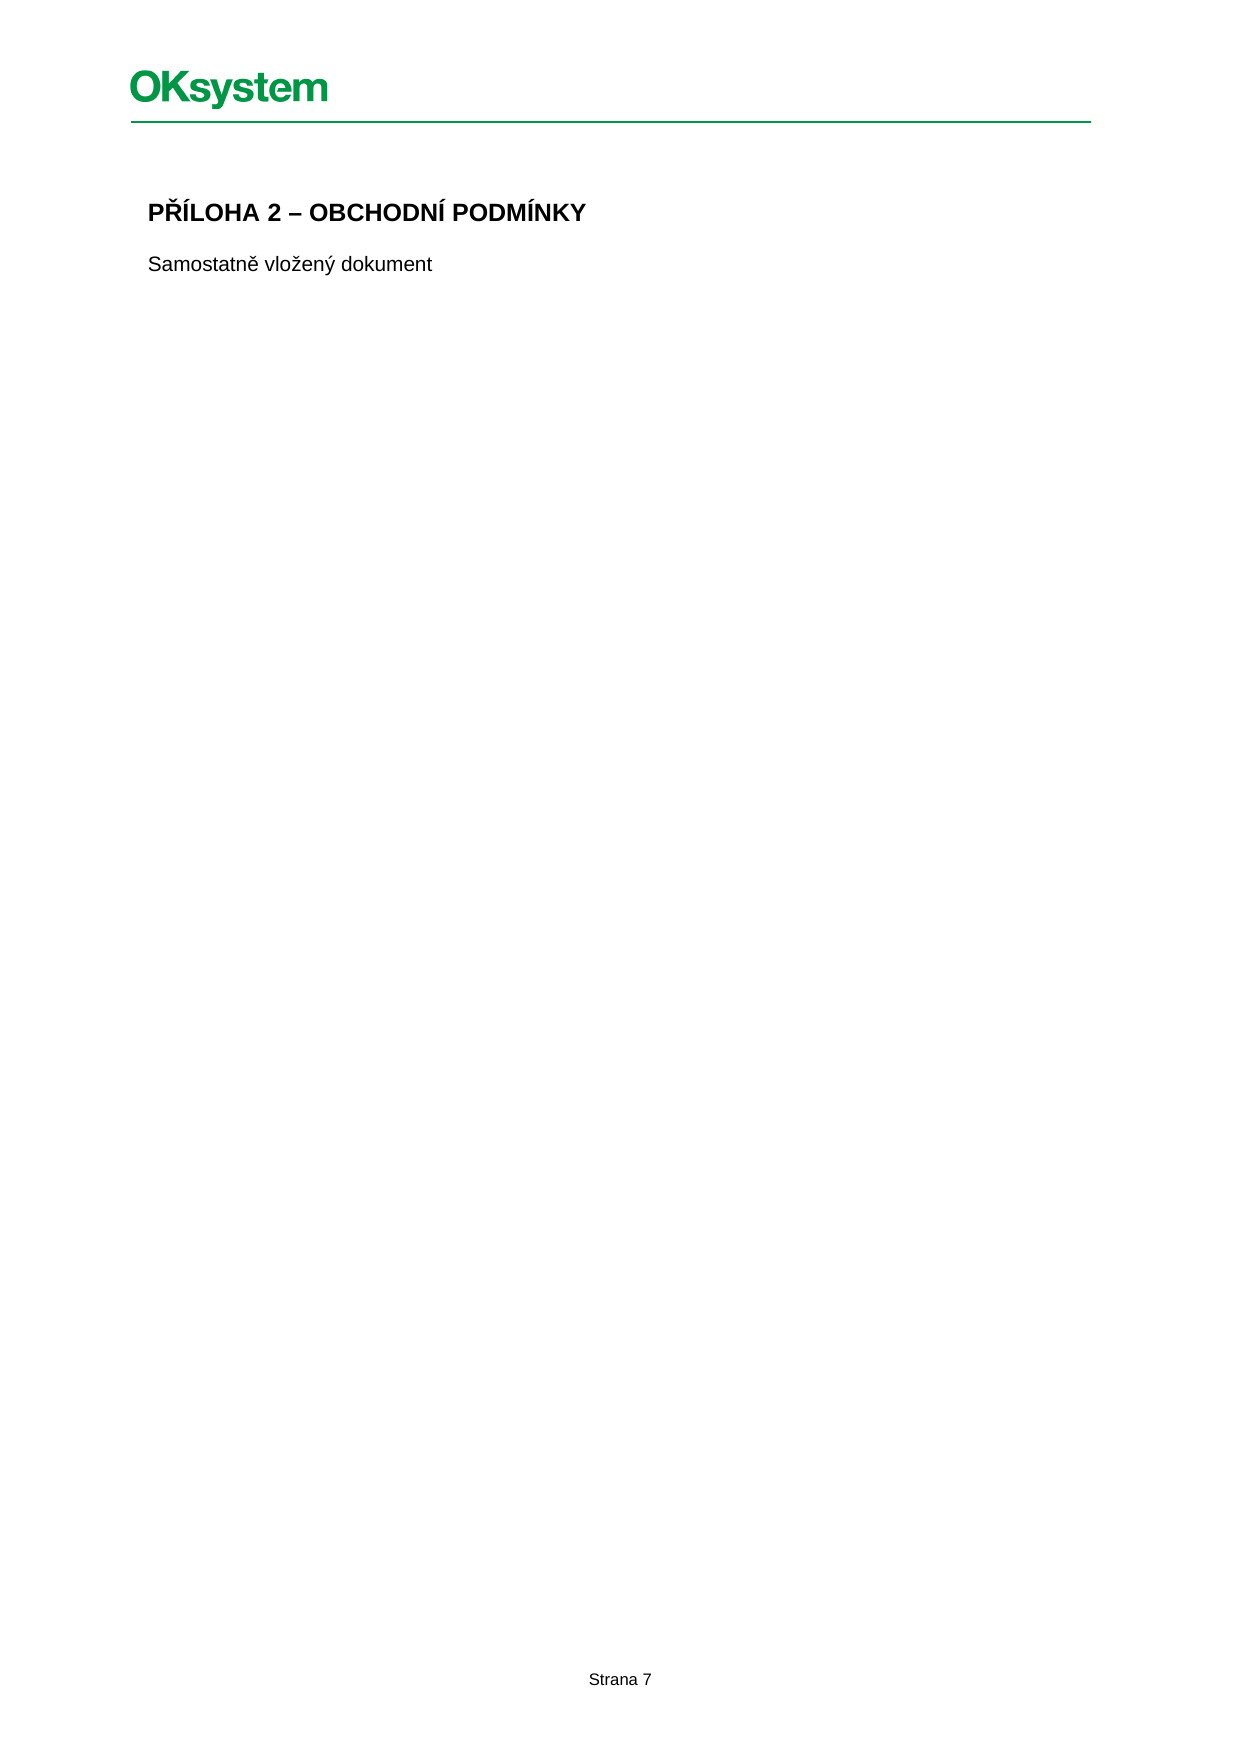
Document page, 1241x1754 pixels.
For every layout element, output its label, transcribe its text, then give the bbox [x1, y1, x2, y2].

picture [123, 56, 329, 123]
list Příloha 2 – Obchodní podmínky [148, 198, 1092, 227]
text Samostatně vložený dokument [148, 252, 1092, 276]
